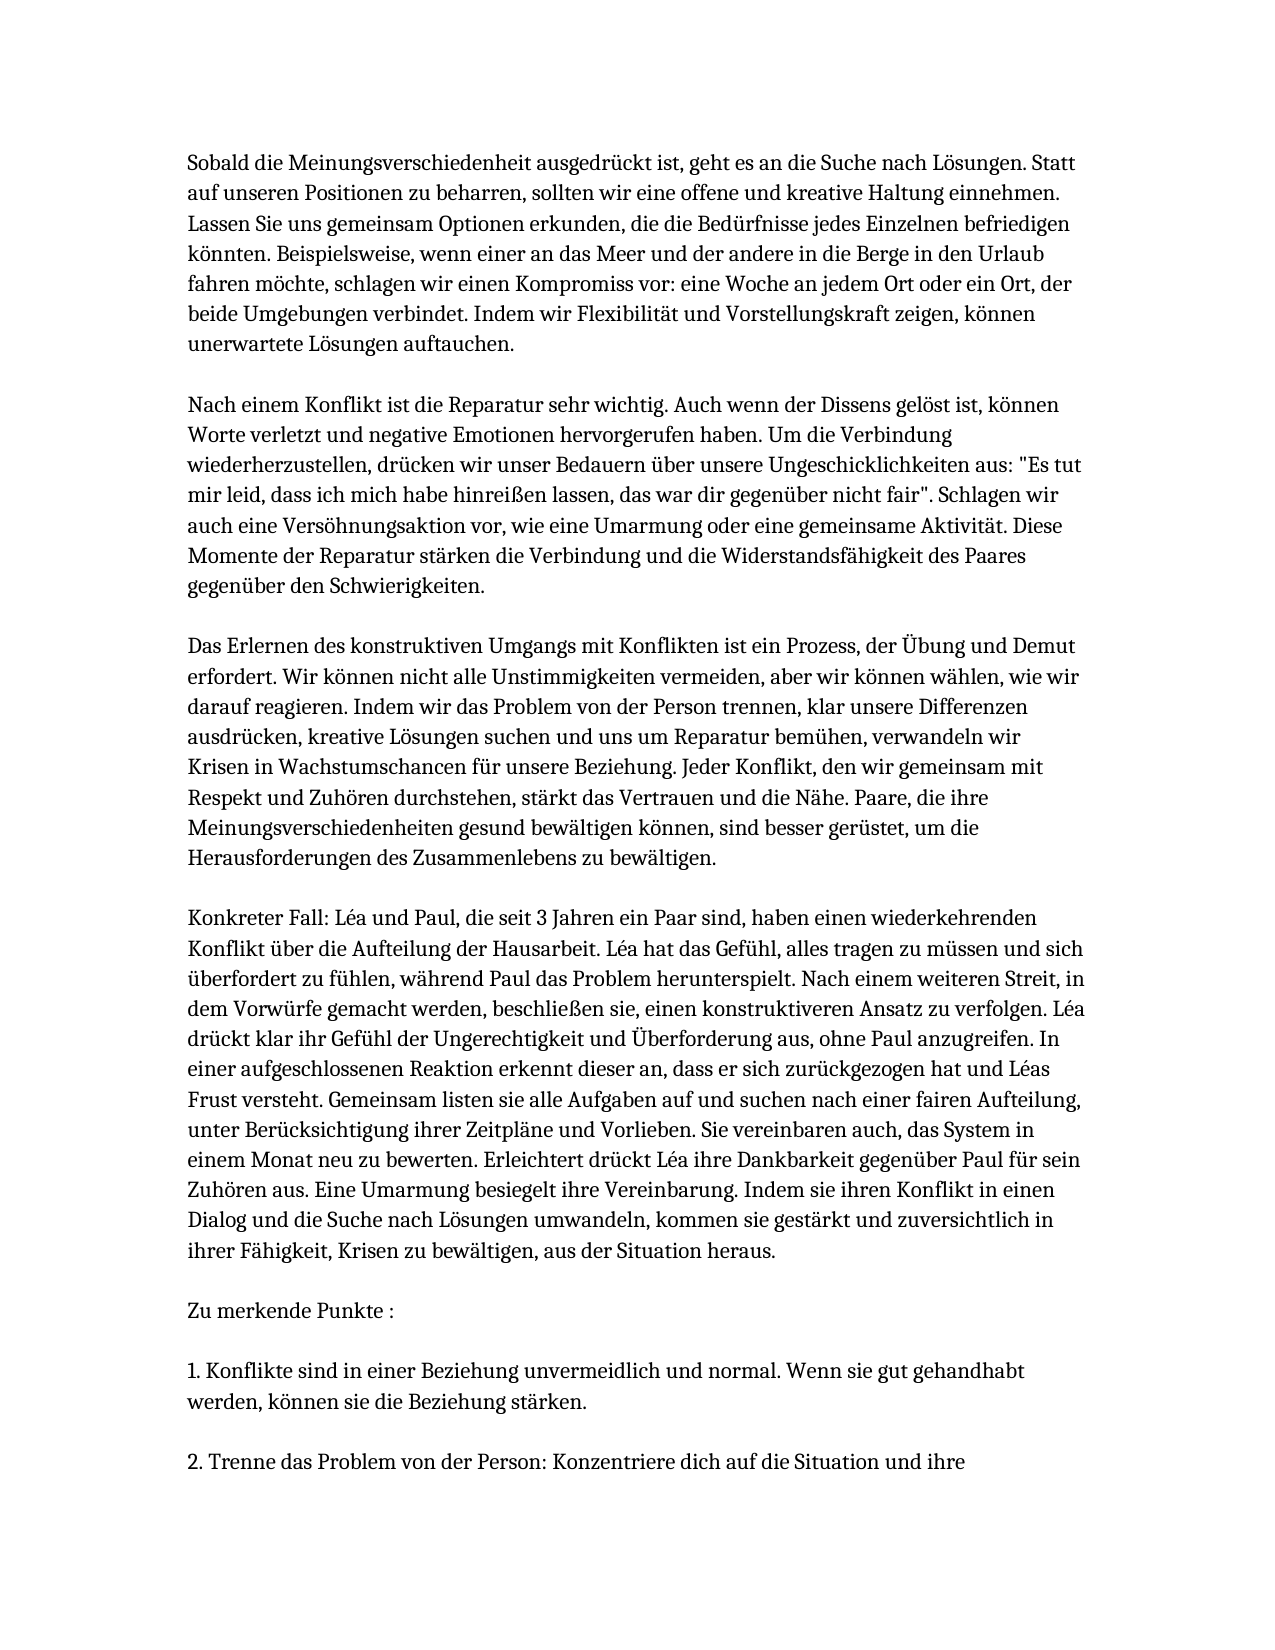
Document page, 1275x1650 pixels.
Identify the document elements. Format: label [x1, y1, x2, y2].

text [187, 150, 1087, 1475]
